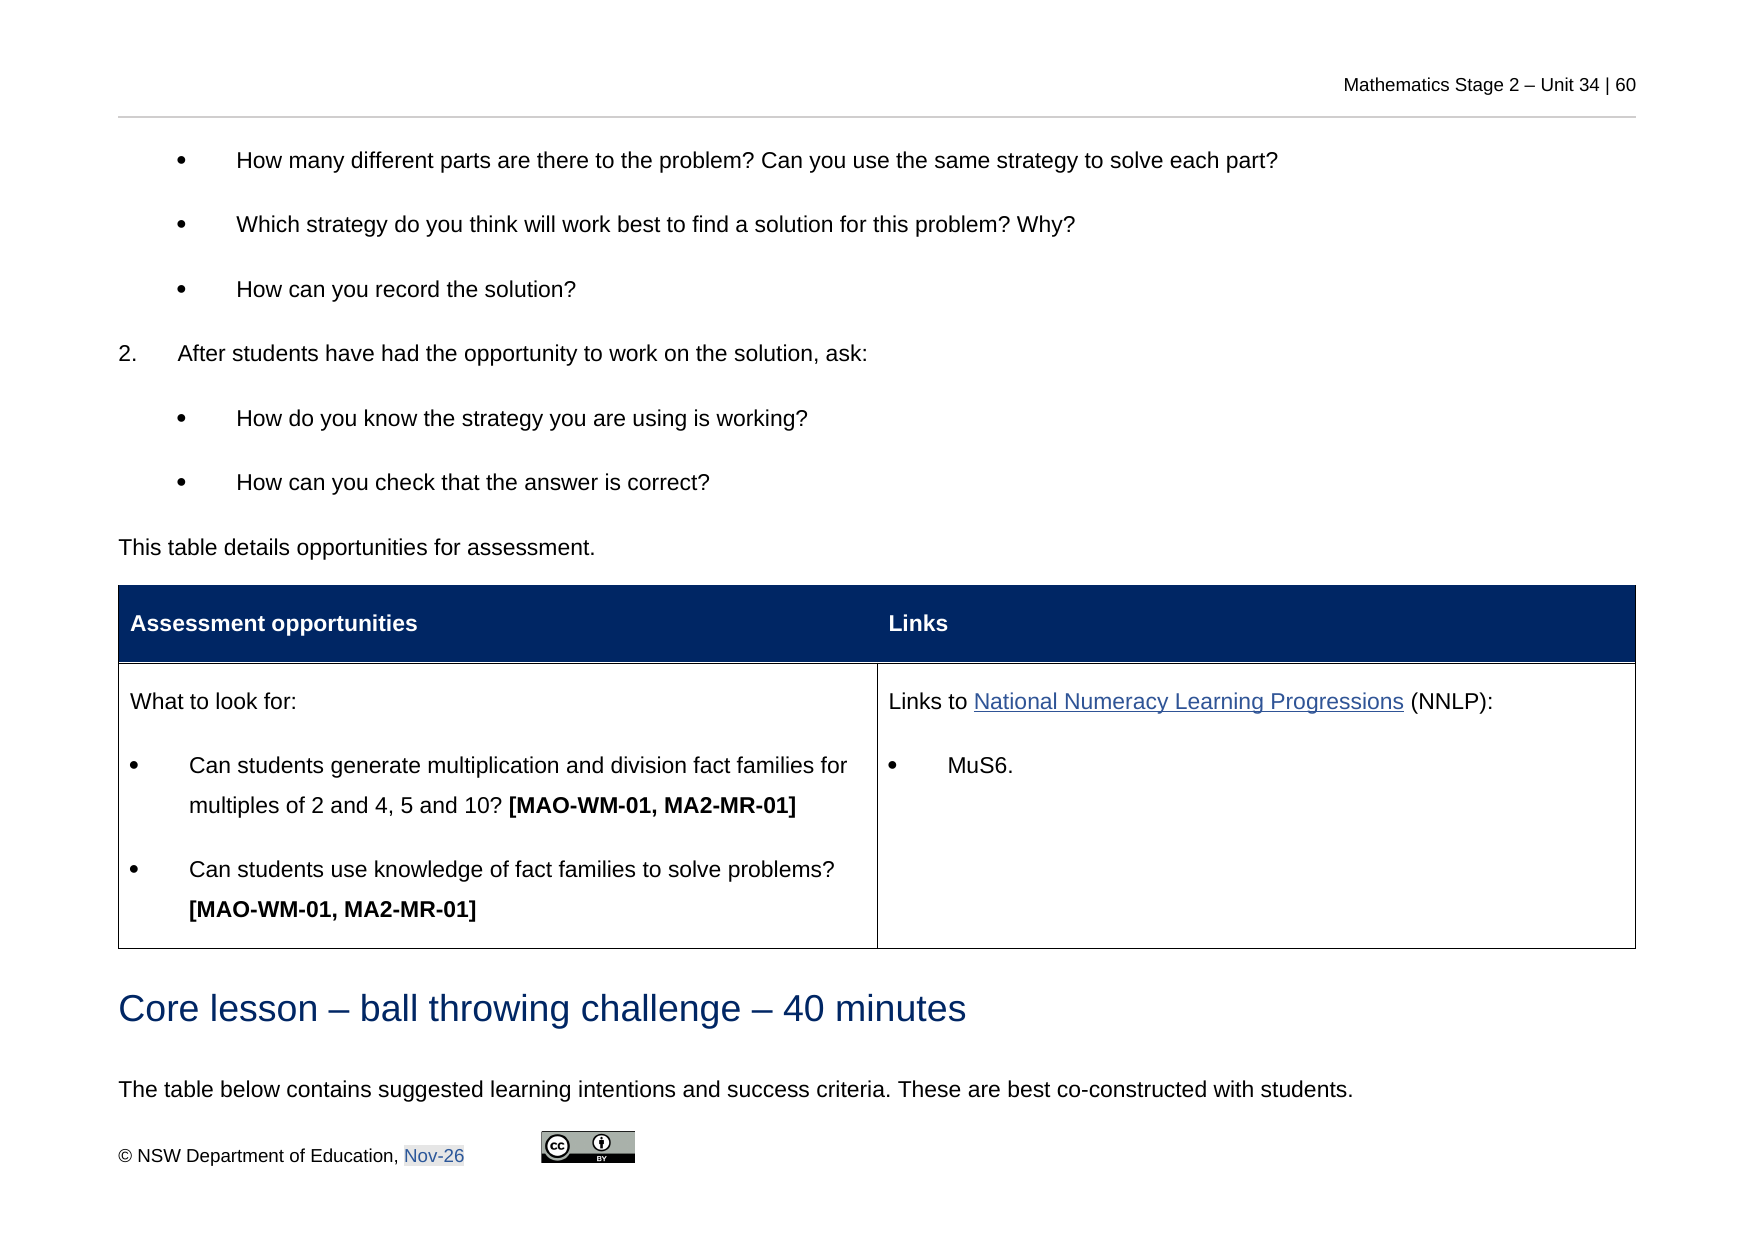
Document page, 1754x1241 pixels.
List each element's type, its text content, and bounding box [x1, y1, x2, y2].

list How do you know the strategy you are using is working? [177, 404, 1636, 431]
list How many different parts are there to the problem? Can you use the same strategy to solve each part? [177, 147, 1636, 173]
table_cell What to look for: Can students generate multiplication and division fact families for multiples of 2 and 4, 5 and 10? [MAO-WM-01, MA2-MR-01] Can students use knowledge of fact families to solve problems? [MAO-WM-01, MA2-MR-01] [119, 664, 877, 948]
table_header Assessment opportunities [119, 585, 877, 662]
subtitle Core lesson – ball throwing challenge – 40 minutes [118, 986, 1636, 1029]
list How can you record the solution? [177, 276, 1636, 302]
list How can you check that the answer is correct? [177, 469, 1636, 495]
table_cell Links to National Numeracy Learning Progressions (NNLP): MuS6. [878, 664, 1635, 948]
list Which strategy do you think will work best to find a solution for this problem? Why? [177, 211, 1636, 237]
text The table below contains suggested learning intentions and success criteria. These are best co-constructed with students. [118, 1076, 1636, 1102]
picture [541, 1131, 635, 1163]
table_header Links [877, 585, 1635, 662]
text This table details opportunities for assessment. [118, 533, 1636, 560]
list After students have had the opportunity to work on the solution, ask: [118, 340, 1636, 366]
